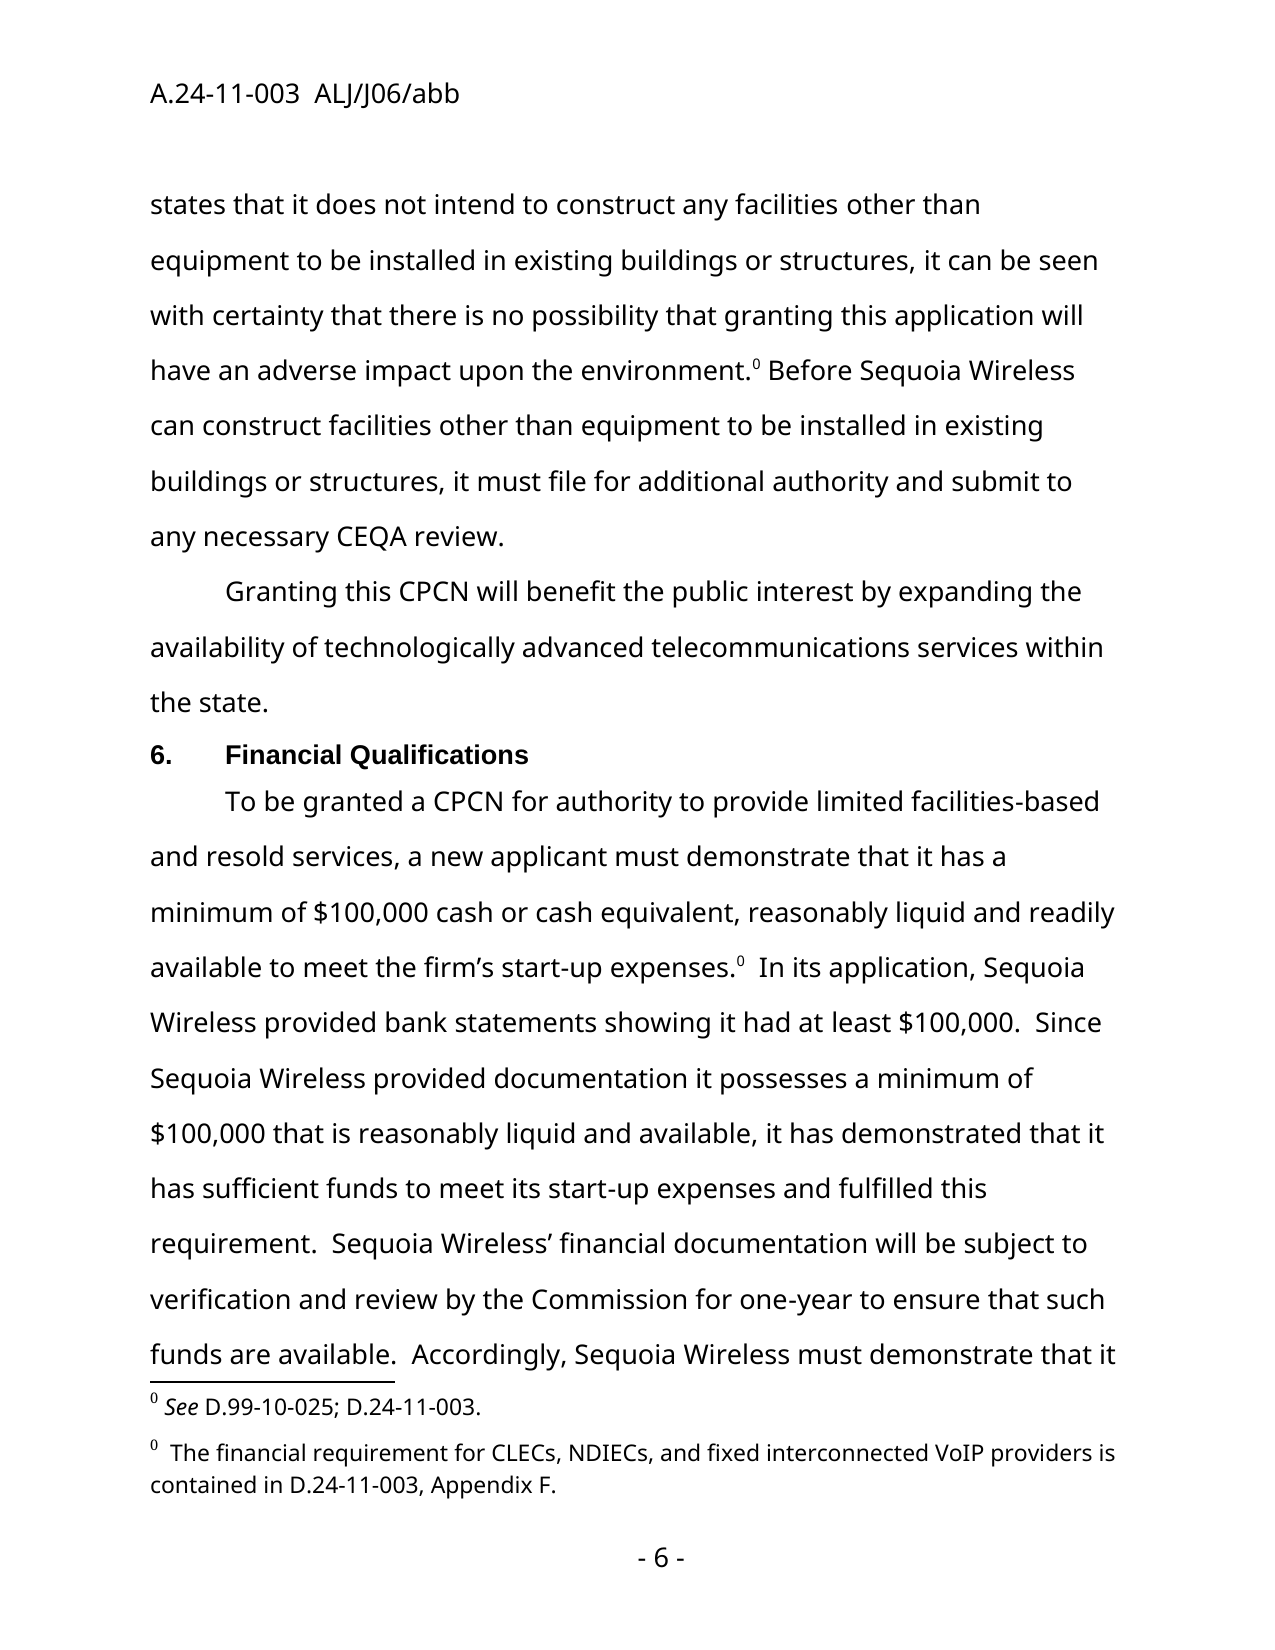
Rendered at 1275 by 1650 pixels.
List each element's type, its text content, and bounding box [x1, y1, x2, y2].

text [150, 782, 1125, 1372]
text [150, 186, 1125, 554]
subtitle Financial Qualifications [150, 739, 900, 770]
text Granting this CPCN will benefit the public interest by expanding the availability of technologically advanced telecommunications services within the state. [150, 573, 1125, 720]
